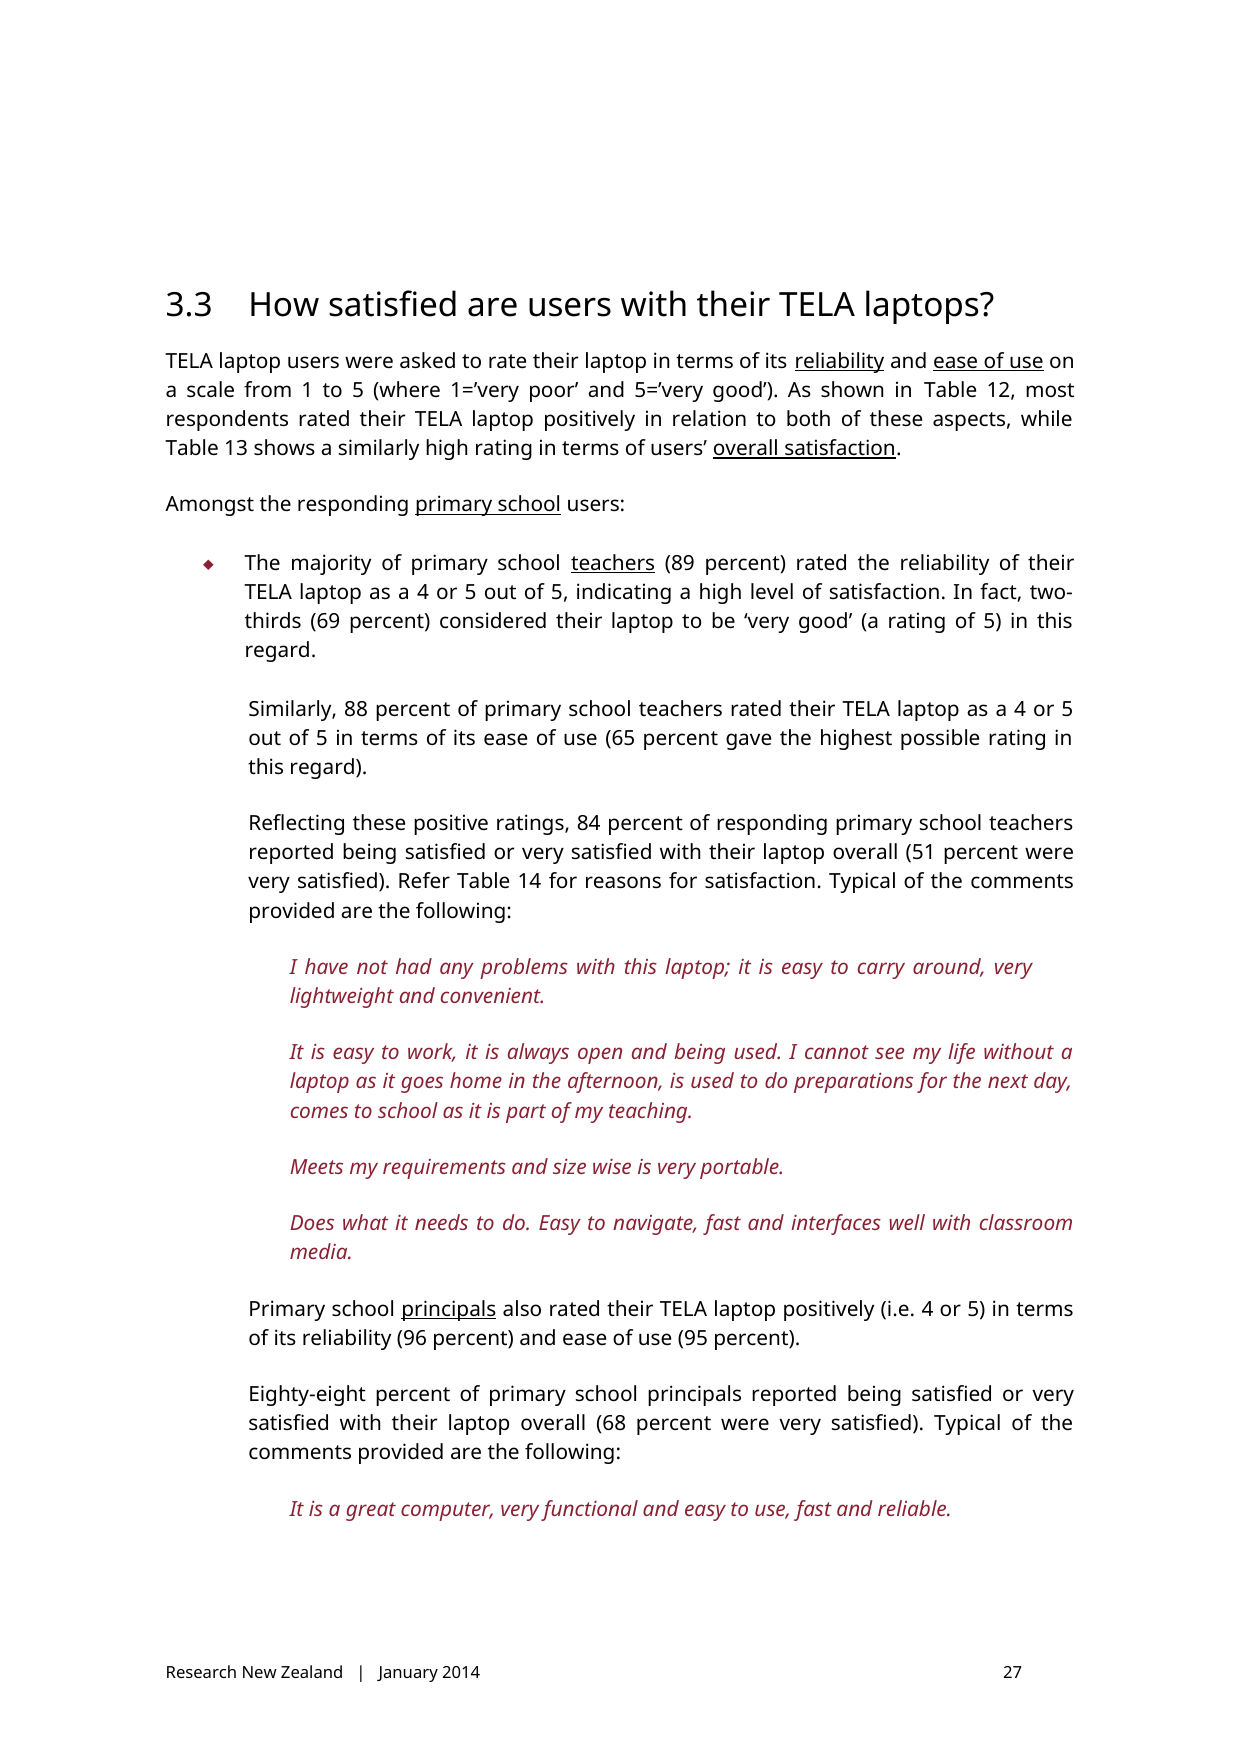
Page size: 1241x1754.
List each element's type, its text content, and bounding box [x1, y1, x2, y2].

text Similarly, 88 percent of primary school teachers rated their TELA laptop as a 4 or 5 out of 5 in terms of its ease of use (65 percent gave the highest possible rating in this regard). [248, 693, 1075, 780]
text It is easy to work, it is always open and being used. I cannot see my life without a laptop as it goes home in the afternoon, is used to do preparations for the next day, comes to school as it is part of my teaching. [289, 1037, 1075, 1124]
text Eighty-eight percent of primary school principals reported being satisfied or very satisfied with their laptop overall (68 percent were very satisfied). Typical of the comments provided are the following: [248, 1378, 1075, 1466]
subtitle How satisfied are users with their TELA laptops? [165, 281, 1075, 326]
list Amongst the responding primary school users: [165, 489, 1075, 518]
text Primary school principals also rated their TELA laptop positively (i.e. 4 or 5) in terms of its reliability (96 percent) and ease of use (95 percent). [248, 1293, 1075, 1351]
list It is a great computer, very functional and easy to use, fast and reliable. [248, 1493, 1075, 1522]
text Reflecting these positive ratings, 84 percent of responding primary school teachers reported being satisfied or very satisfied with their laptop overall (51 percent were very satisfied). Refer Table 14 for reasons for satisfaction. Typical of the comments provided are the following: [248, 807, 1075, 924]
text I have not had any problems with this laptop; it is easy to carry around, very lightweight and convenient. [289, 951, 1033, 1009]
text Does what it needs to do. Easy to navigate, fast and interfaces well with classroom media. [289, 1207, 1075, 1266]
text Meets my requirements and size wise is very portable. [289, 1151, 1075, 1180]
list The majority of primary school teachers (89 percent) rated the reliability of their TELA laptop as a 4 or 5 out of 5, indicating a high level of satisfaction. In fact, two-thirds (69 percent) considered their laptop to be ‘very good’ (a rating of 5) in this regard. [203, 547, 1075, 664]
